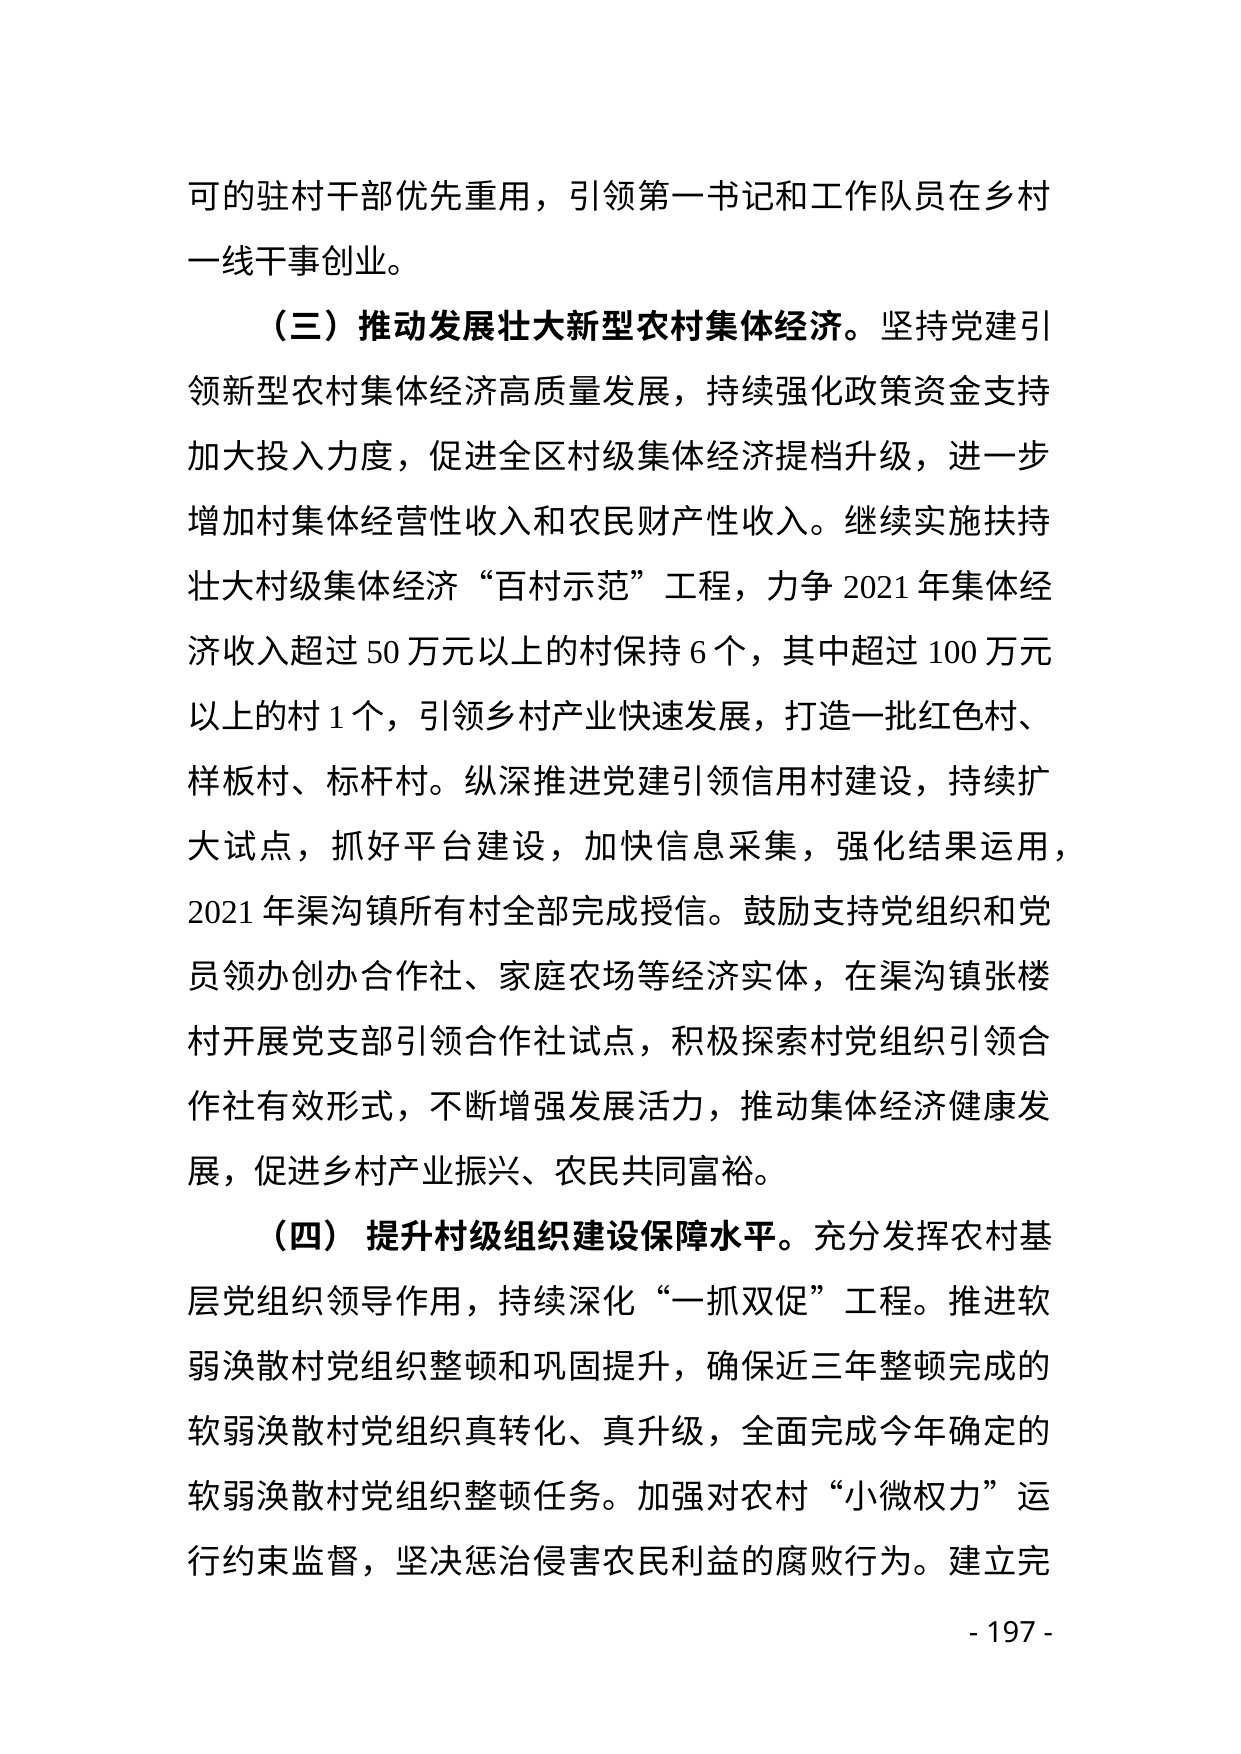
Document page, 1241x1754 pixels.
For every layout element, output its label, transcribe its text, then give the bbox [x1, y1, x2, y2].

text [187, 1202, 1053, 1592]
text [187, 162, 1053, 292]
text （三）推动发展壮大新型农村集体经济。坚持党建引领新型农村集体经济高质量发展，持续强化政策资金支持，加大投入力度，促进全区村级集体经济提档升级，进一步增加村集体经营性收入和农民财产性收入。继续实施扶持壮大村级集体经济“百村示范”工程，力争2021年集体经济收入超过50万元以上的村保持6个，其中超过100万元以上的村1个，引领乡村产业快速发展，打造一批红色村、样板村、标杆村。纵深推进党建引领信用村建设，持续扩大试点，抓好平台建设，加快信息采集，强化结果运用，2021年渠沟镇所有村全部完成授信。鼓励支持党组织和党员领办创办合作社、家庭农场等经济实体，在渠沟镇张楼村开展党支部引领合作社试点，积极探索村党组织引领合作社有效形式，不断增强发展活力，推动集体经济健康发展，促进乡村产业振兴、农民共同富裕。 [187, 292, 1053, 1202]
